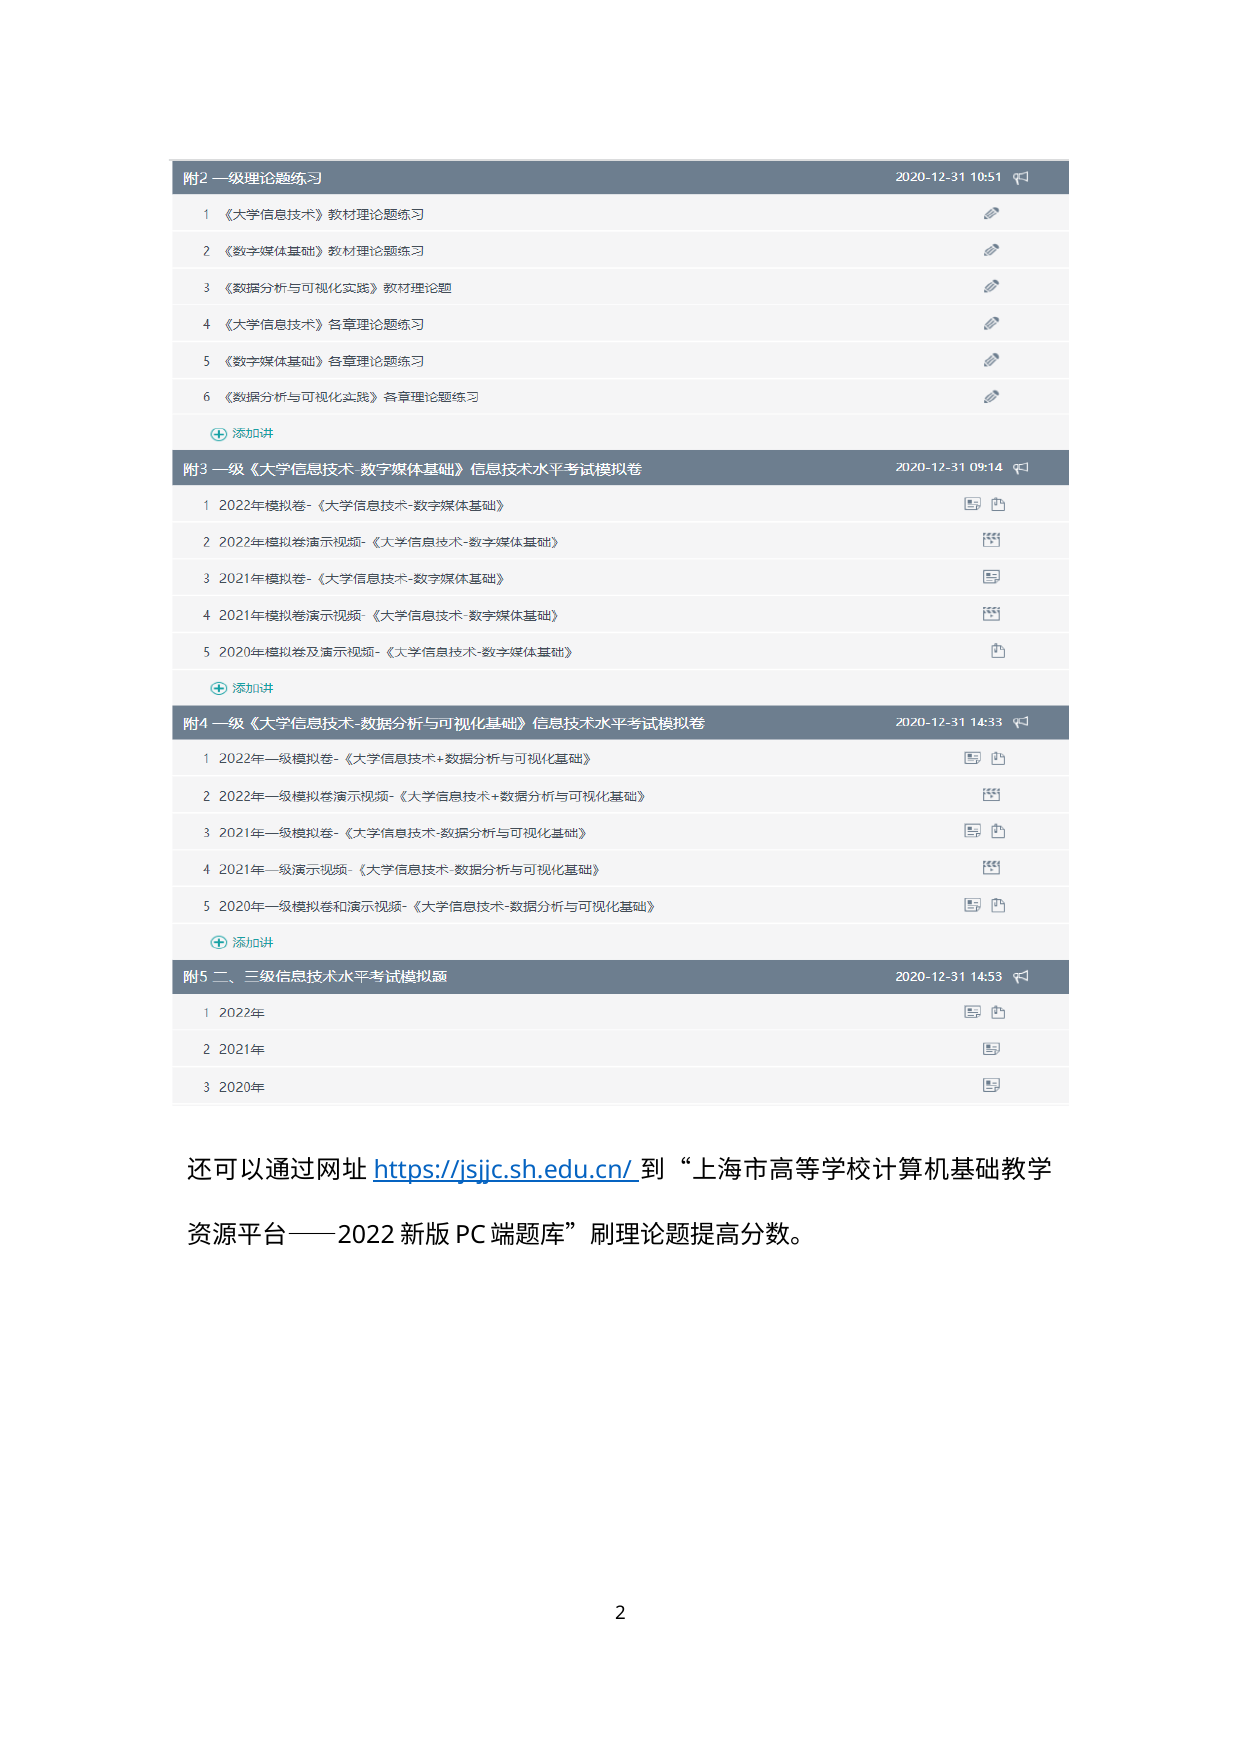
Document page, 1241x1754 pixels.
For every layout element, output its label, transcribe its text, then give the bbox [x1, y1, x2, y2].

picture [168, 159, 1069, 1106]
text 还可以通过网址https://jsjjc.sh.edu.cn/ 到“上海市高等学校计算机基础教学资源平台——2022新版PC端题库”刷理论题提高分数。 [187, 1135, 1053, 1265]
